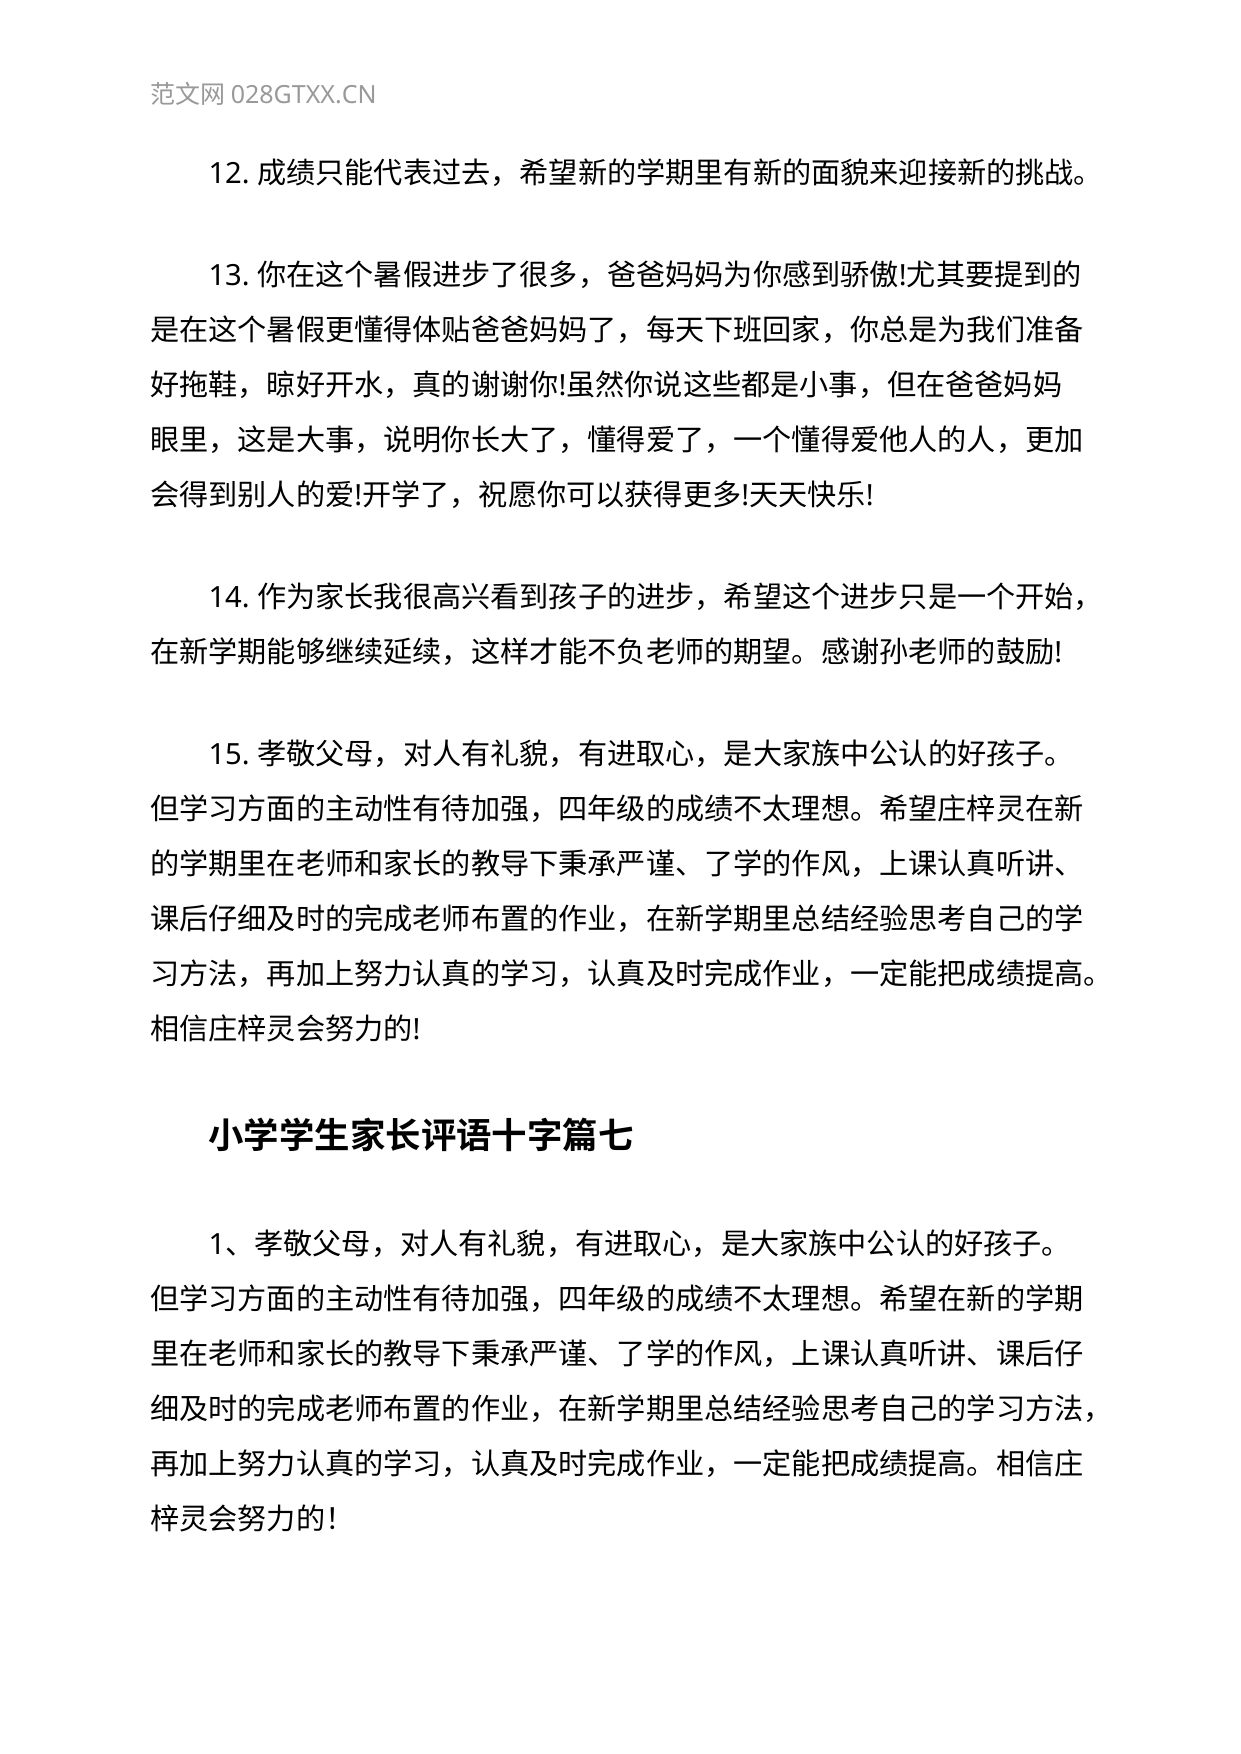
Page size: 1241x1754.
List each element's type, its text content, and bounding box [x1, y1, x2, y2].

text 1、孝敬父母，对人有礼貌，有进取心，是大家族中公认的好孩子。但学习方面的主动性有待加强，四年级的成绩不太理想。希望在新的学期里在老师和家长的教导下秉承严谨、了学的作风，上课认真听讲、课后仔细及时的完成老师布置的作业，在新学期里总结经验思考自己的学习方法，再加上努力认真的学习，认真及时完成作业，一定能把成绩提高。相信庄梓灵会努力的！ [150, 1221, 1090, 1538]
text 小学学生家长评语十字篇七 [150, 1107, 1090, 1158]
text 14. 作为家长我很高兴看到孩子的进步，希望这个进步只是一个开始，在新学期能够继续延续，这样才能不负老师的期望。感谢孙老师的鼓励! [150, 574, 1090, 671]
text 12. 成绩只能代表过去，希望新的学期里有新的面貌来迎接新的挑战。 [150, 150, 1090, 192]
text 13. 你在这个暑假进步了很多，爸爸妈妈为你感到骄傲!尤其要提到的是在这个暑假更懂得体贴爸爸妈妈了，每天下班回家，你总是为我们准备好拖鞋，晾好开水，真的谢谢你!虽然你说这些都是小事，但在爸爸妈妈眼里，这是大事，说明你长大了，懂得爱了，一个懂得爱他人的人，更加会得到别人的爱!开学了，祝愿你可以获得更多!天天快乐! [150, 252, 1090, 514]
text 15. 孝敬父母，对人有礼貌，有进取心，是大家族中公认的好孩子。但学习方面的主动性有待加强，四年级的成绩不太理想。希望庄梓灵在新的学期里在老师和家长的教导下秉承严谨、了学的作风，上课认真听讲、课后仔细及时的完成老师布置的作业，在新学期里总结经验思考自己的学习方法，再加上努力认真的学习，认真及时完成作业，一定能把成绩提高。相信庄梓灵会努力的! [150, 731, 1090, 1048]
